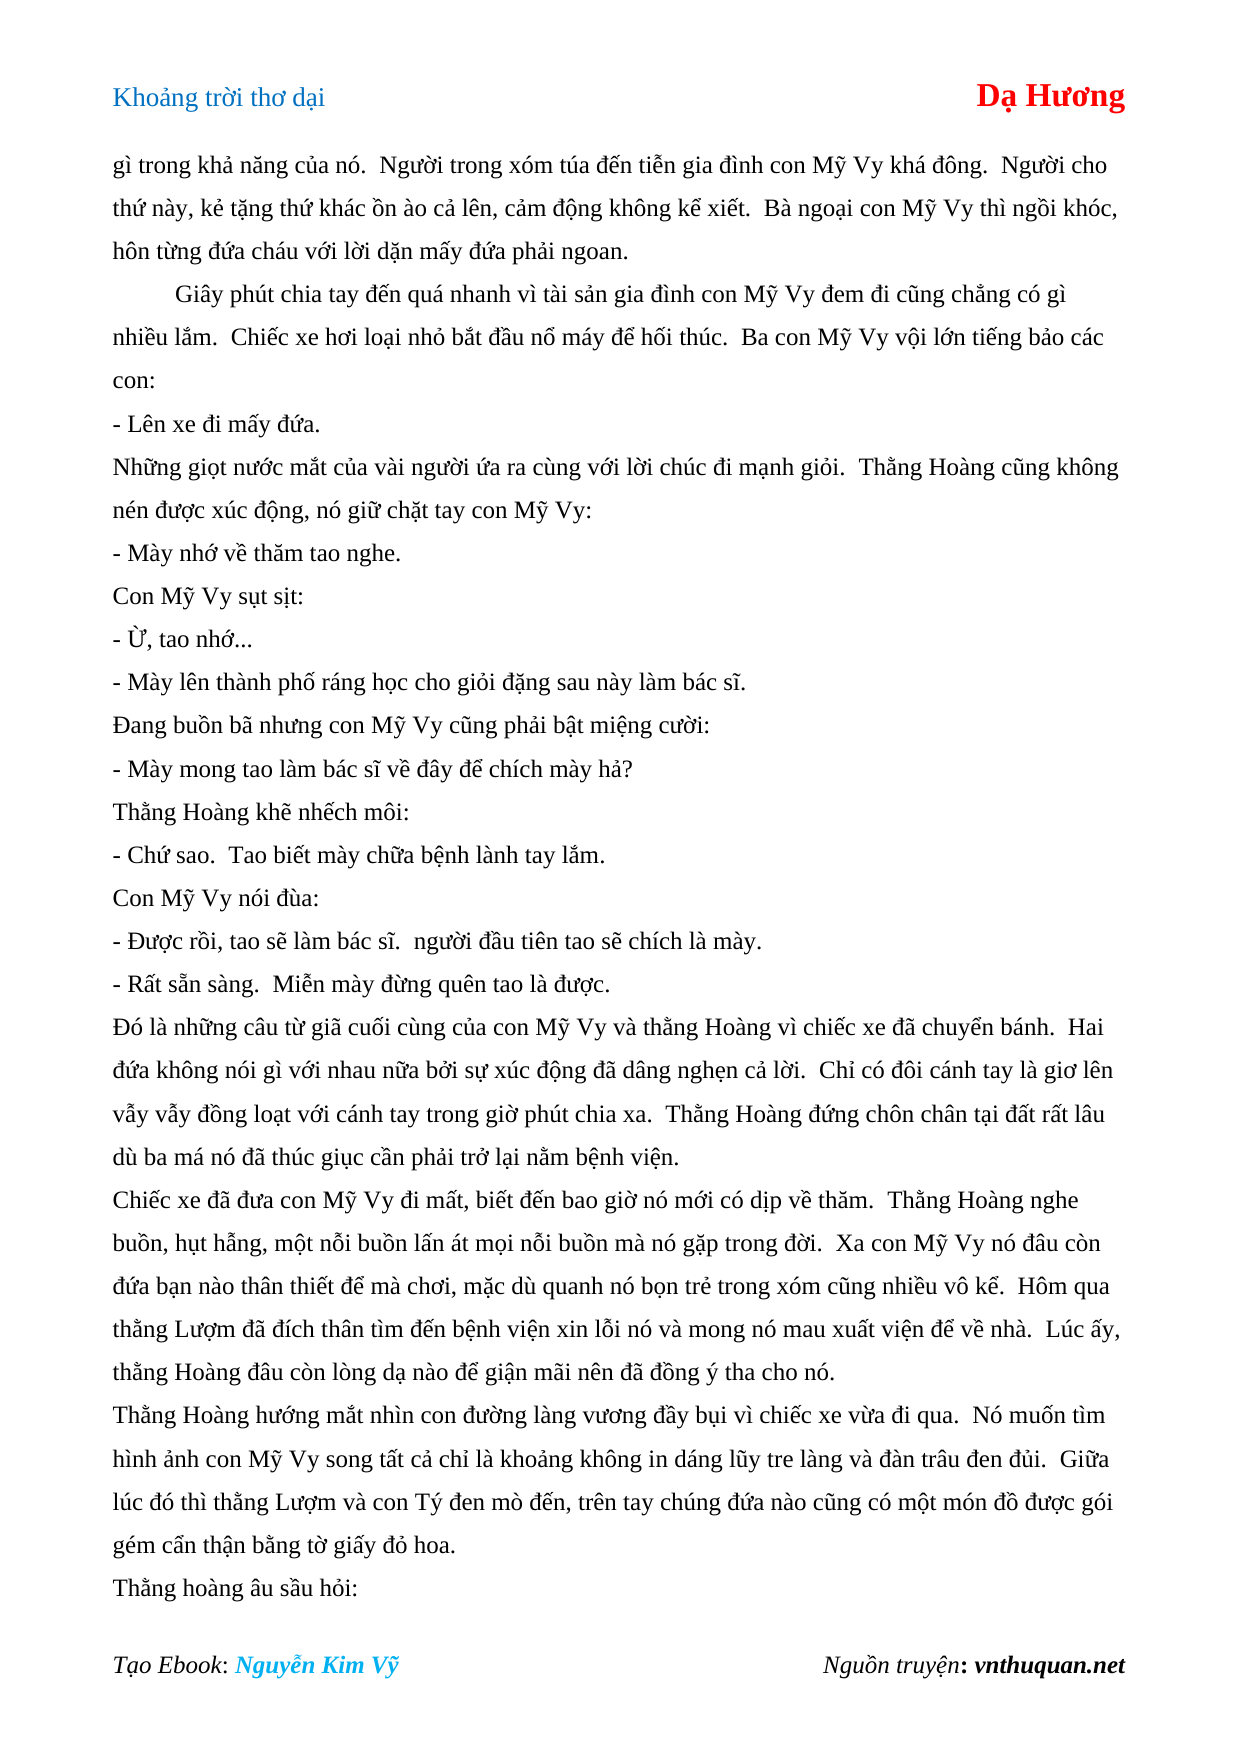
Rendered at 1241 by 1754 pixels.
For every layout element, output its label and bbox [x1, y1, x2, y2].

text [112, 150, 1128, 1602]
